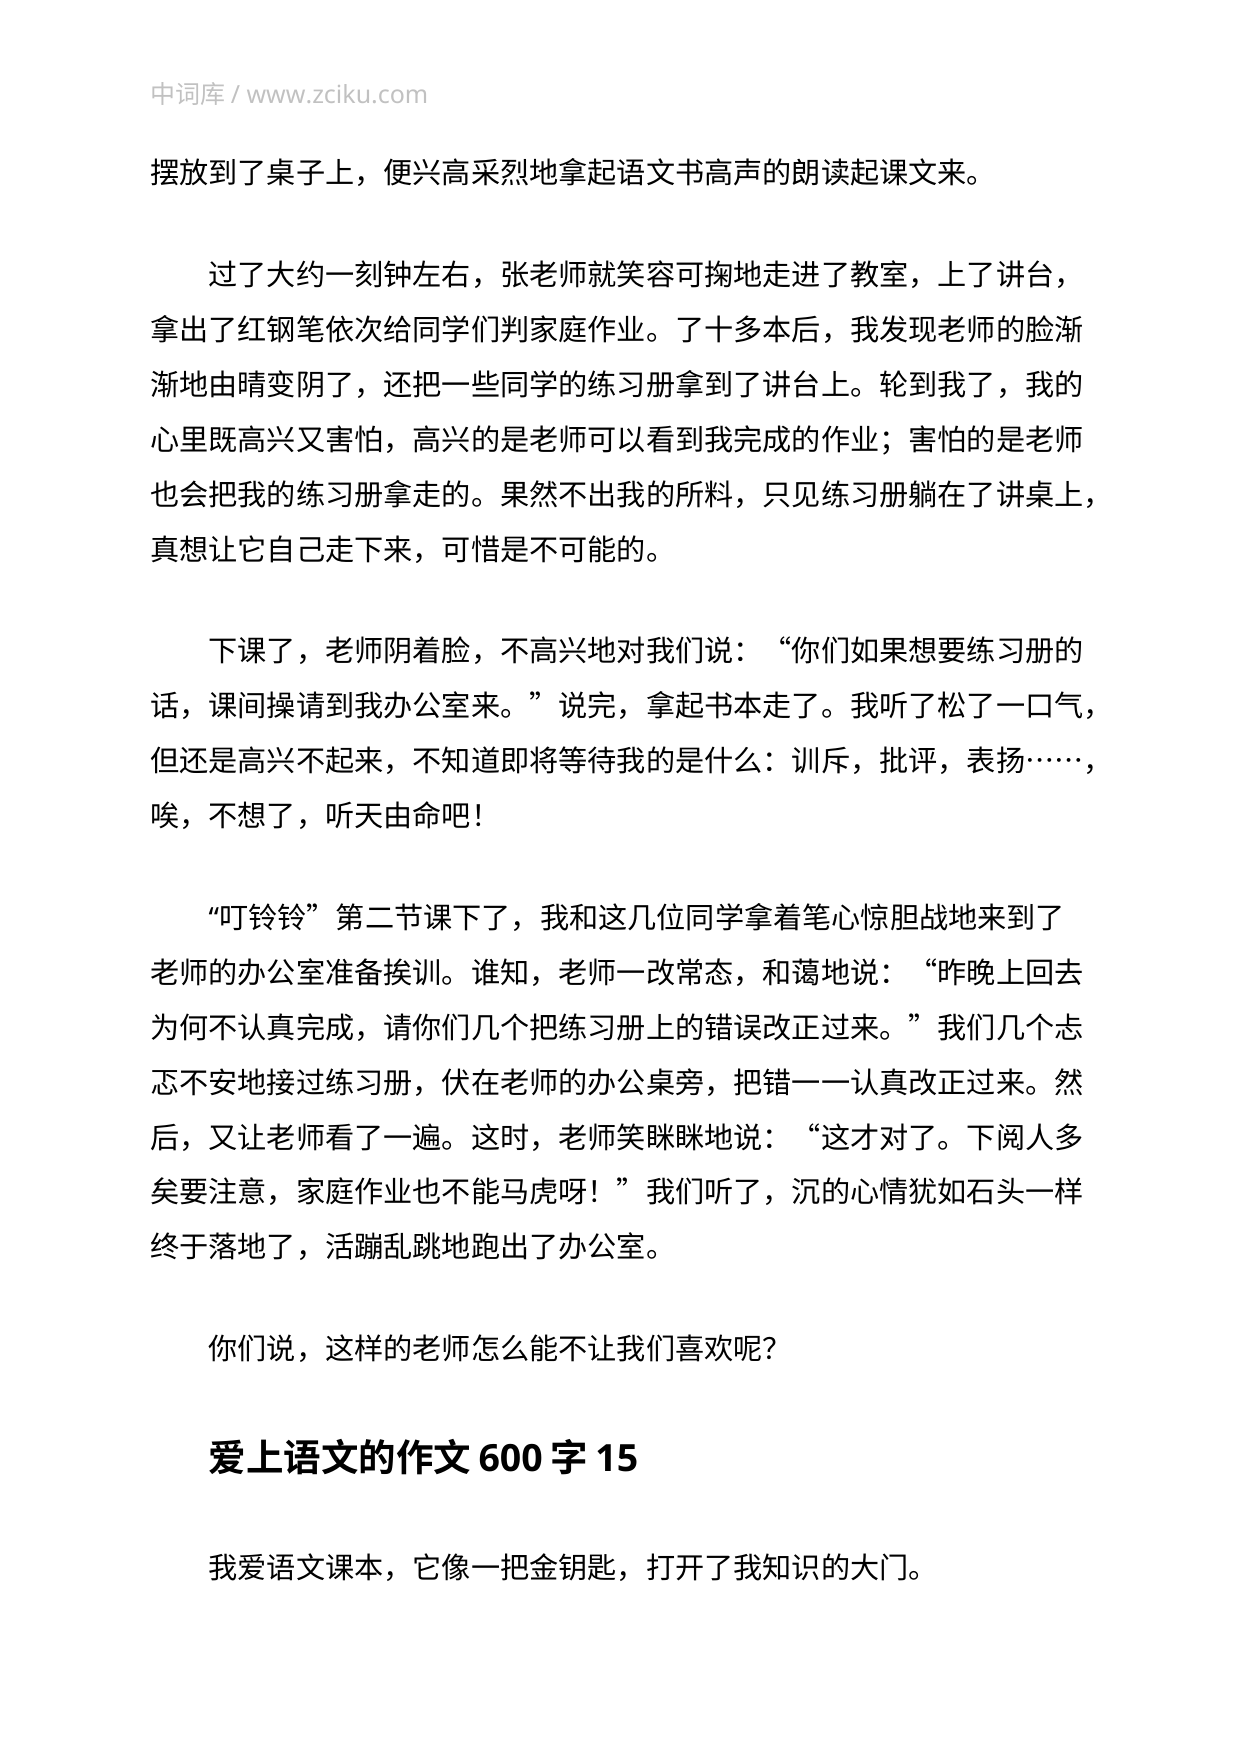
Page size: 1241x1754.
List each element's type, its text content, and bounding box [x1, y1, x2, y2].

text 过了大约一刻钟左右，张老师就笑容可掬地走进了教室，上了讲台，拿出了红钢笔依次给同学们判家庭作业。了十多本后，我发现老师的脸渐渐地由晴变阴了，还把一些同学的练习册拿到了讲台上。轮到我了，我的心里既高兴又害怕，高兴的是老师可以看到我完成的作业；害怕的是老师也会把我的练习册拿走的。果然不出我的所料，只见练习册躺在了讲桌上，真想让它自己走下来，可惜是不可能的。 [150, 252, 1090, 568]
text 下课了，老师阴着脸，不高兴地对我们说：“你们如果想要练习册的话，课间操请到我办公室来。”说完，拿起书本走了。我听了松了一口气，但还是高兴不起来，不知道即将等待我的是什么：训斥，批评，表扬……，唉，不想了，听天由命吧！ [150, 628, 1090, 835]
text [150, 150, 1090, 192]
text 你们说，这样的老师怎么能不让我们喜欢呢？ [150, 1326, 1090, 1368]
text 爱上语文的作文600字15 [150, 1427, 1090, 1482]
text “叮铃铃”第二节课下了，我和这几位同学拿着笔心惊胆战地来到了老师的办公室准备挨训。谁知，老师一改常态，和蔼地说：“昨晚上回去为何不认真完成，请你们几个把练习册上的错误改正过来。”我们几个忐忑不安地接过练习册，伏在老师的办公桌旁，把错一一认真改正过来。然后，又让老师看了一遍。这时，老师笑眯眯地说：“这才对了。下阅人多矣要注意，家庭作业也不能马虎呀！”我们听了，沉的心情犹如石头一样终于落地了，活蹦乱跳地跑出了办公室。 [150, 894, 1090, 1266]
text 我爱语文课本，它像一把金钥匙，打开了我知识的大门。 [150, 1545, 1090, 1587]
